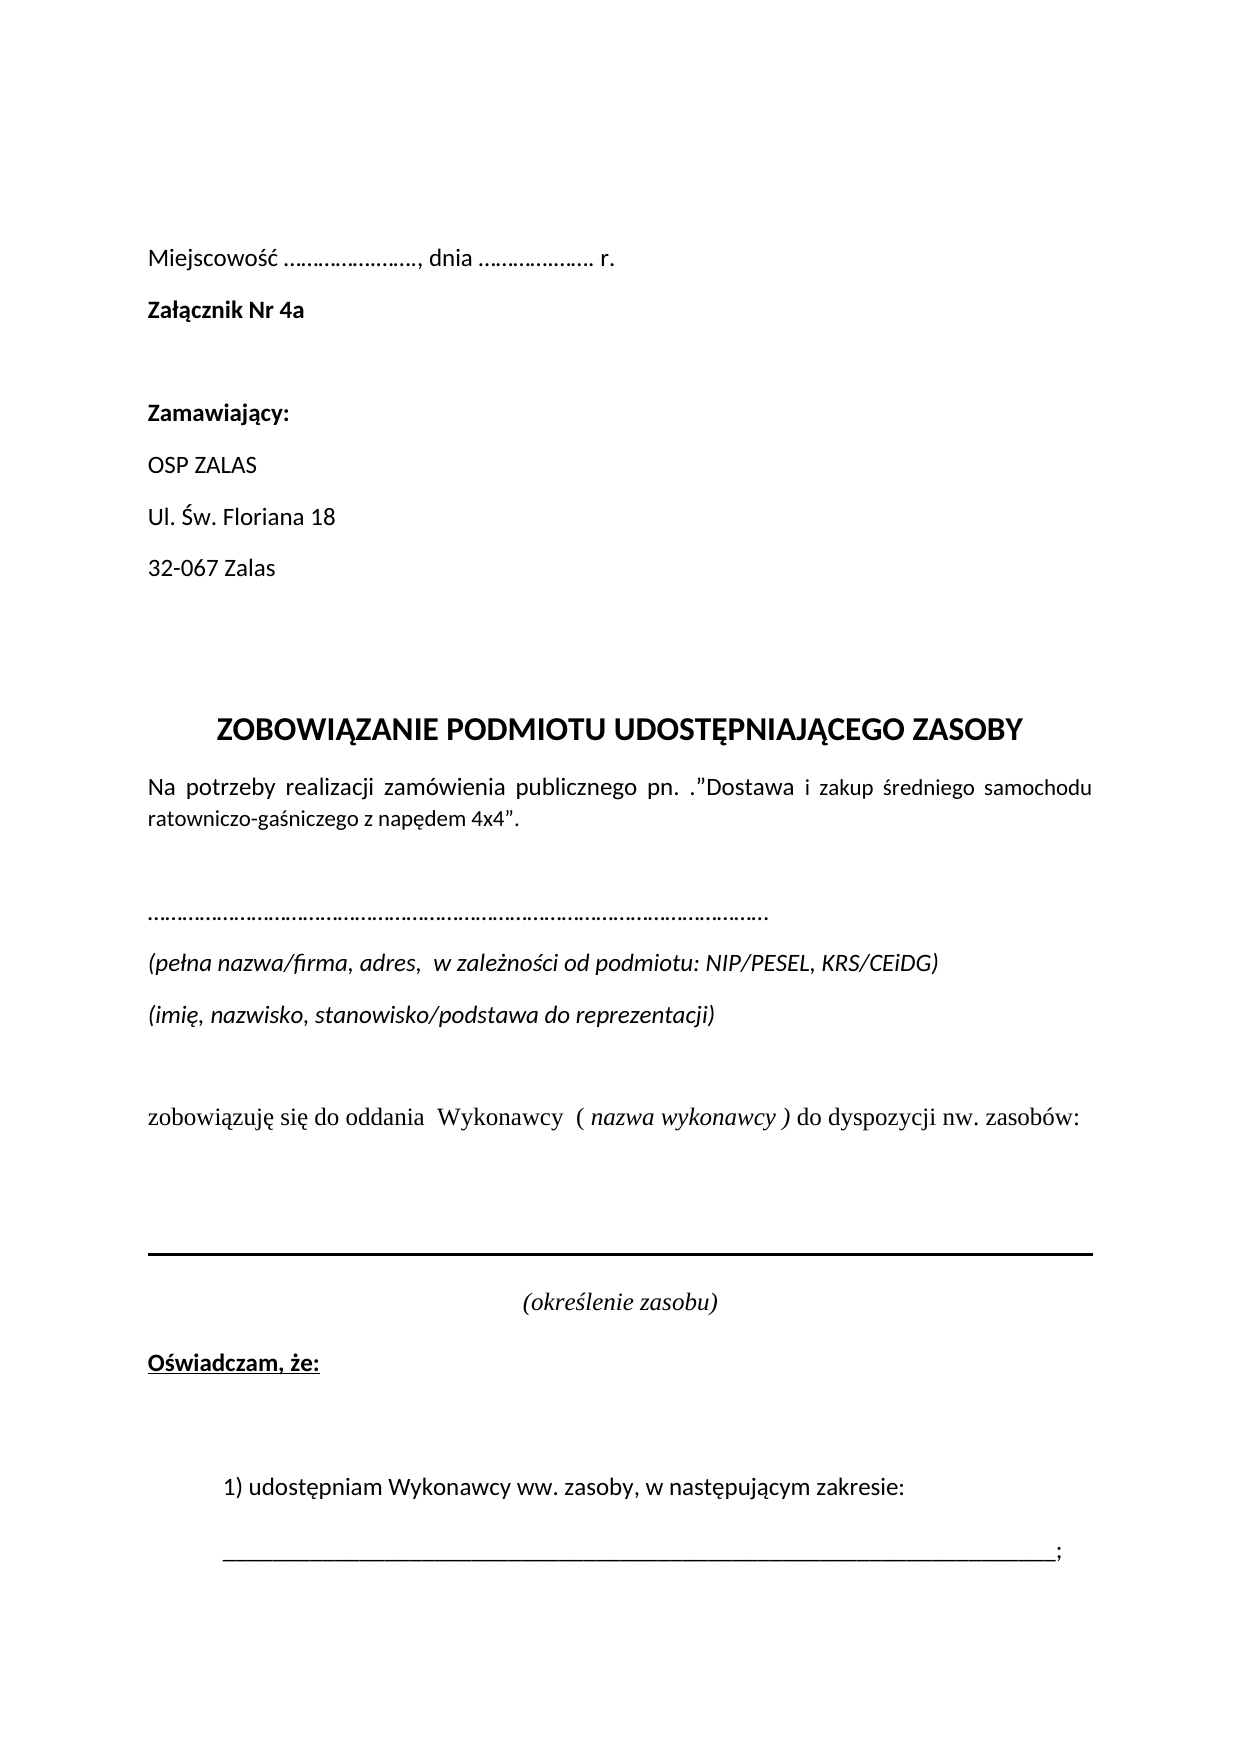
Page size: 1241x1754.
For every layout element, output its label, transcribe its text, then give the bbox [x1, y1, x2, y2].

text ……………………………………………………………………………………………… [148, 896, 1081, 926]
text Miejscowość …………….……., dnia ………….……. r. [148, 243, 1093, 273]
text Na potrzeby realizacji zamówienia publicznego pn. .”Dostawa i zakup średniego samochodu ratowniczo-gaśniczego z napędem 4x4”. [148, 771, 1093, 832]
text (imię, nazwisko, stanowisko/podstawa do reprezentacji) [148, 999, 1096, 1029]
text (pełna nazwa/firma, adres, w zależności od podmiotu: NIP/PESEL, KRS/CEiDG) [148, 947, 1081, 978]
text zobowiązuję się do oddania Wykonawcy ( nazwa wykonawcy ) do dyspozycji nw. zasobów: [148, 1102, 1093, 1131]
text Zamawiający: [148, 398, 1093, 428]
text ___________________________________________________________________; [223, 1534, 1093, 1564]
text 32-067 Zalas [148, 553, 1093, 583]
text (określenie zasobu) [148, 1287, 1093, 1316]
text ZOBOWIĄZANIE PODMIOTU UDOSTĘPNIAJĄCEGO ZASOBY [148, 708, 1093, 748]
text Oświadczam, że: [148, 1347, 1063, 1377]
text Załącznik Nr 4a [148, 294, 1093, 325]
text Ul. Św. Floriana 18 [148, 501, 1093, 531]
text OSP ZALAS [148, 449, 1093, 480]
text 1) udostępniam Wykonawcy ww. zasoby, w następującym zakresie: [223, 1472, 1093, 1502]
